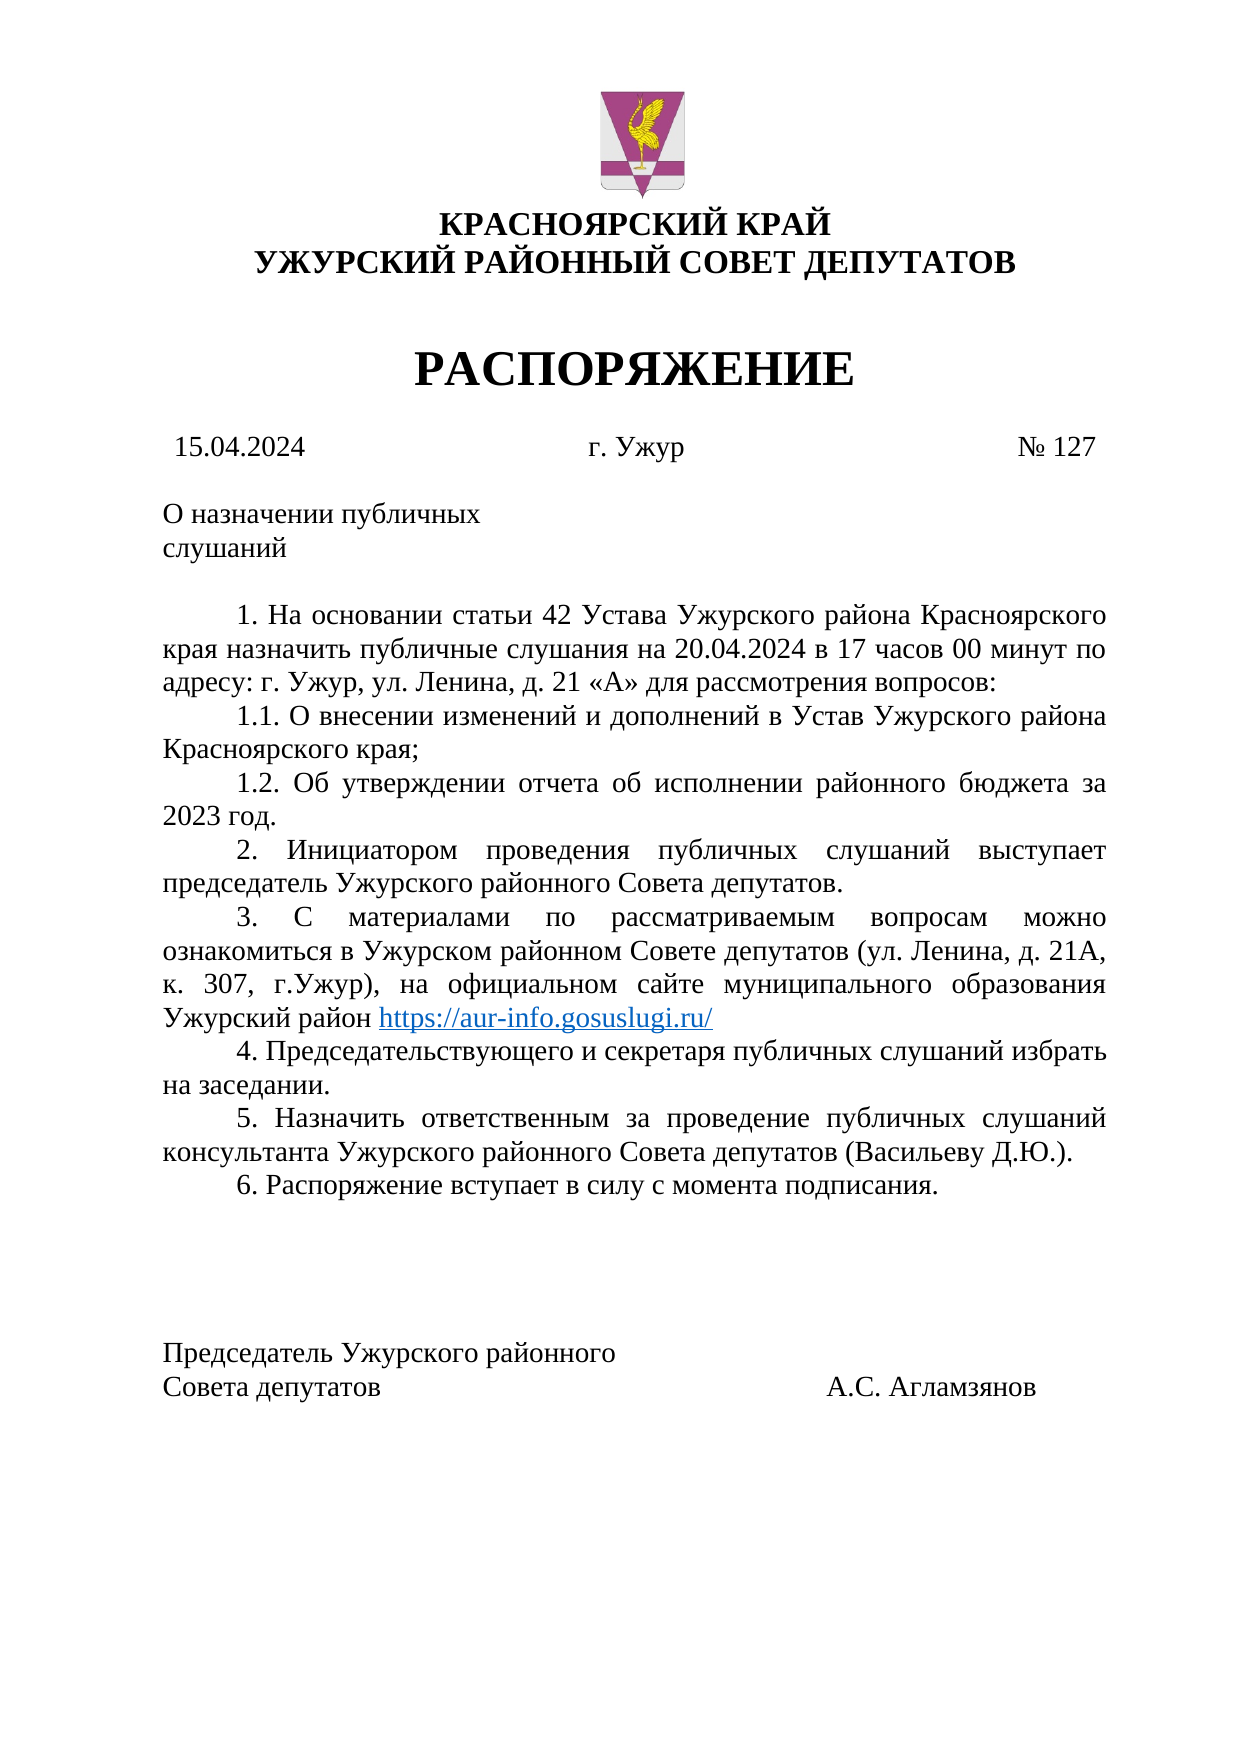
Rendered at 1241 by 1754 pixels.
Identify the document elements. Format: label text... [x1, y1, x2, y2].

table_header 15.04.2024 [163, 430, 479, 463]
text Председатель Ужурского районного [162, 1335, 1107, 1369]
text 3. С материалами по рассматриваемым вопросам можно ознакомиться в Ужурском районном Совете депутатов (ул. Ленина, д. 21А, к. 307, г.Ужур), на официальном сайте муниципального образования Ужурский район https://aur-info.gosuslugi.ru/ [162, 899, 1107, 1033]
text 4. Председательствующего и секретаря публичных слушаний избрать на заседании. [162, 1033, 1107, 1100]
text слушаний [162, 530, 1107, 564]
table_header № 127 [794, 430, 1107, 463]
text Совета депутатов А.С. Агламзянов [162, 1369, 1107, 1402]
text 6. Распоряжение вступает в силу с момента подписания. [162, 1167, 1107, 1201]
text КРАСНОЯРСКИЙ КРАЙ [162, 204, 1107, 243]
text 1.1. О внесении изменений и дополнений в Устав Ужурского района Красноярского края; [162, 698, 1107, 765]
table_header г. Ужур [479, 430, 794, 463]
text 1. На основании статьи 42 Устава Ужурского района Красноярского края назначить публичные слушания на 20.04.2024 в 17 часов 00 минут по адресу: г. Ужур, ул. Ленина, д. 21 «А» для рассмотрения вопросов: [162, 597, 1107, 698]
picture [600, 87, 685, 199]
text 5. Назначить ответственным за проведение публичных слушаний консультанта Ужурского районного Совета депутатов (Васильеву Д.Ю.). [162, 1100, 1107, 1167]
text 1.2. Об утверждении отчета об исполнении районного бюджета за 2023 год. [162, 765, 1107, 832]
text УЖУРСКИЙ РАЙОННЫЙ СОВЕТ ДЕПУТАТОВ [162, 243, 1107, 281]
text О назначении публичных [162, 497, 1107, 530]
text РАСПОРЯЖЕНИЕ [162, 338, 1107, 396]
text 2. Инициатором проведения публичных слушаний выступает председатель Ужурского районного Совета депутатов. [162, 832, 1107, 899]
